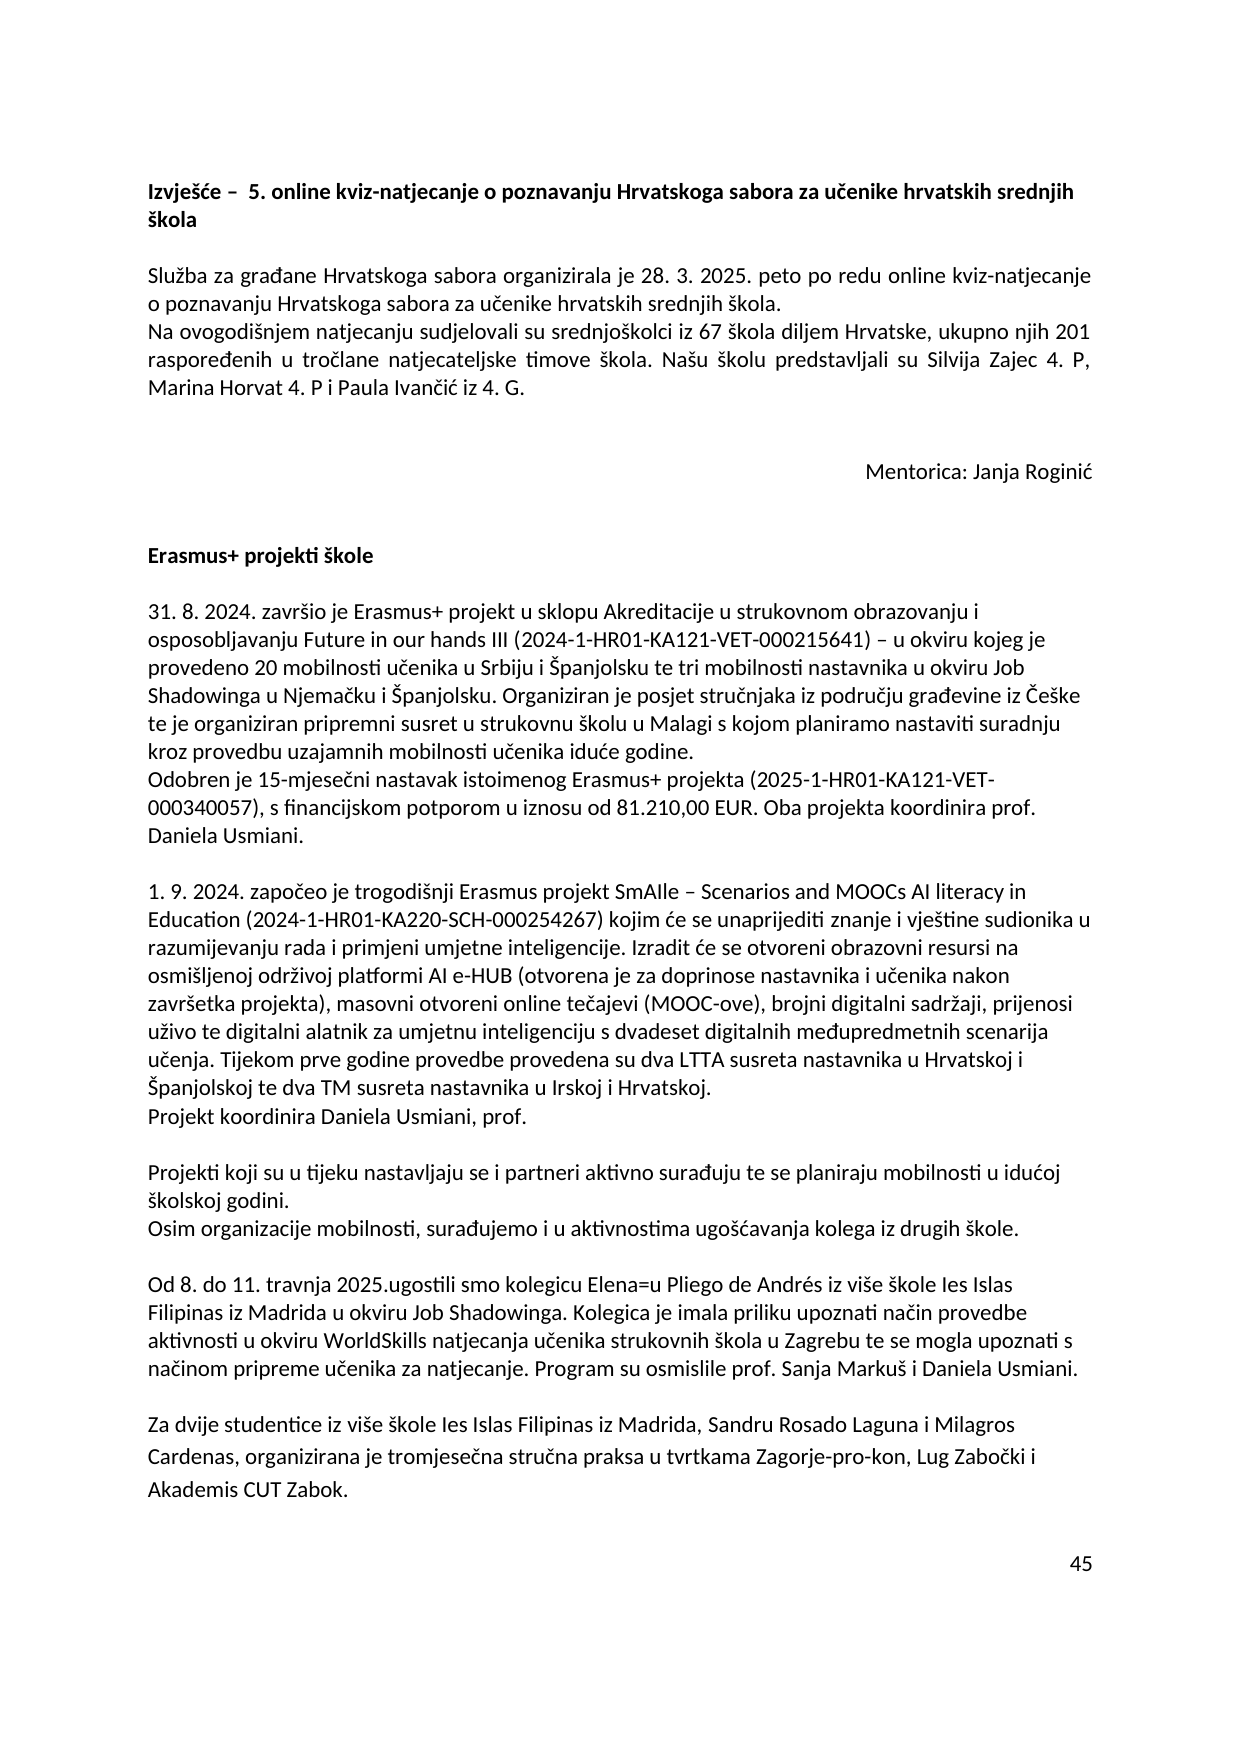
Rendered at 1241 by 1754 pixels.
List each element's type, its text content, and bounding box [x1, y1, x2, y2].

text Za dvije studentice iz više škole Ies Islas Filipinas iz Madrida, Sandru Rosado Laguna i Milagros Cardenas, organizirana je tromjesečna stručna praksa u tvrtkama Zagorje-pro-kon, Lug Zabočki i Akademis CUT Zabok. [148, 1410, 1093, 1503]
text Osim organizacije mobilnosti, surađujemo i u aktivnostima ugošćavanja kolega iz drugih škole. [148, 1214, 1093, 1242]
text Mentorica: Janja Roginić [148, 457, 1093, 485]
text Izvješće – 5. online kviz-natjecanje o poznavanju Hrvatskoga sabora za učenike hrvatskih srednjih škola [148, 177, 1093, 233]
text Na ovogodišnjem natjecanju sudjelovali su srednjoškolci iz 67 škola diljem Hrvatske, ukupno njih 201 raspoređenih u tročlane natjecateljske timove škola. Našu školu predstavljali su Silvija Zajec 4. P, Marina Horvat 4. P i Paula Ivančić iz 4. G. [148, 317, 1093, 401]
text Odobren je 15-mjesečni nastavak istoimenog Erasmus+ projekta (2025-1-HR01-KA121-VET-000340057), s financijskom potporom u iznosu od 81.210,00 EUR. Oba projekta koordinira prof. Daniela Usmiani. [148, 765, 1093, 849]
text 31. 8. 2024. završio je Erasmus+ projekt u sklopu Akreditacije u strukovnom obrazovanju i osposobljavanju Future in our hands III (2024-1-HR01-KA121-VET-000215641) – u okviru kojeg je provedeno 20 mobilnosti učenika u Srbiju i Španjolsku te tri mobilnosti nastavnika u okviru Job Shadowinga u Njemačku i Španjolsku. Organiziran je posjet stručnjaka iz području građevine iz Češke te je organiziran pripremni susret u strukovnu školu u Malagi s kojom planiramo nastaviti suradnju kroz provedbu uzajamnih mobilnosti učenika iduće godine. [148, 597, 1093, 765]
text Projekti koji su u tijeku nastavljaju se i partneri aktivno surađuju te se planiraju mobilnosti u idućoj školskoj godini. [148, 1158, 1093, 1214]
subtitle 1. 9. 2024. započeo je trogodišnji Erasmus projekt SmAIle – Scenarios and MOOCs AI literacy in Education (2024-1-HR01-KA220-SCH-000254267) kojim će se unaprijediti znanje i vještine sudionika u razumijevanju rada i primjeni umjetne inteligencije. Izradit će se otvoreni obrazovni resursi na osmišljenoj održivoj platformi AI e-HUB (otvorena je za doprinose nastavnika i učenika nakon završetka projekta), masovni otvoreni online tečajevi (MOOC-ove), brojni digitalni sadržaji, prijenosi uživo te digitalni alatnik za umjetnu inteligenciju s dvadeset digitalnih međupredmetnih scenarija učenja. Tijekom prve godine provedbe provedena su dva LTTA susreta nastavnika u Hrvatskoj i Španjolskoj te dva TM susreta nastavnika u Irskoj i Hrvatskoj. [148, 877, 1093, 1101]
text Služba za građane Hrvatskoga sabora organizirala je 28. 3. 2025. peto po redu online kviz-natjecanje o poznavanju Hrvatskoga sabora za učenike hrvatskih srednjih škola. [148, 261, 1093, 317]
text Erasmus+ projekti škole [148, 541, 1093, 569]
subtitle Projekt koordinira Daniela Usmiani, prof. [148, 1102, 1093, 1130]
